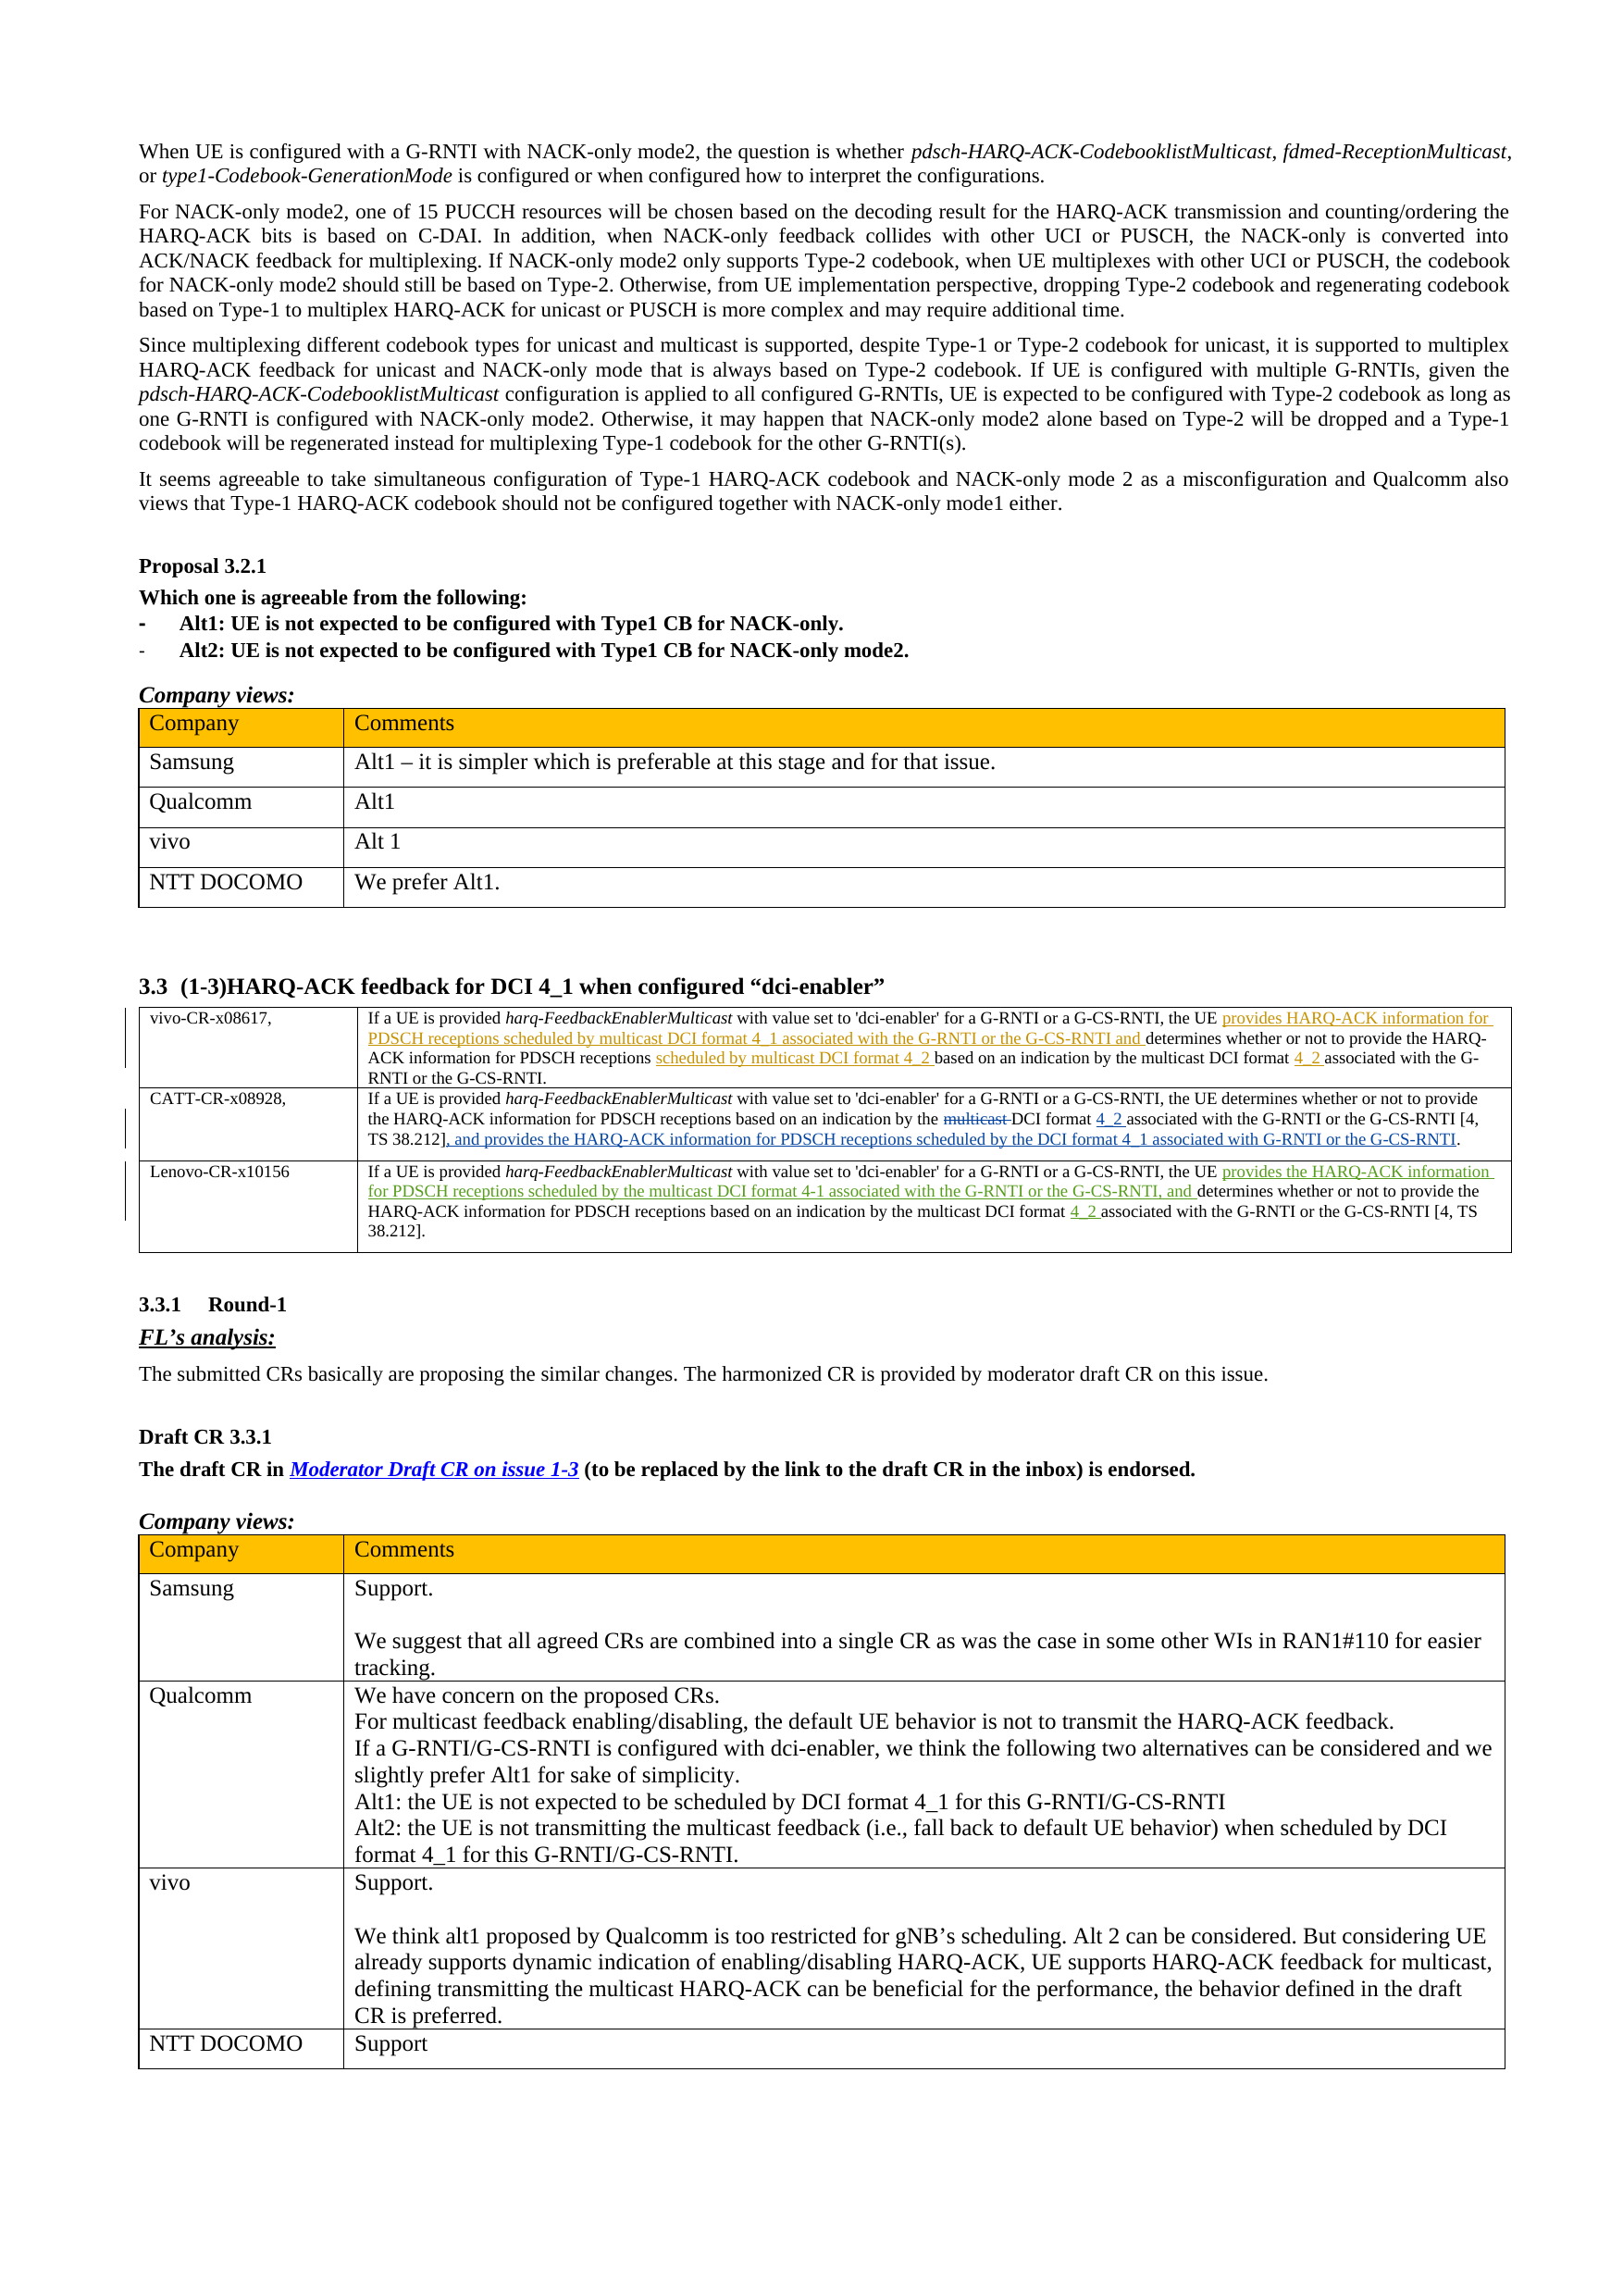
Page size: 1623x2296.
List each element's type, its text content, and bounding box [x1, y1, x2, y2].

subtitle Draft CR 3.3.1 [139, 1424, 1512, 1449]
table_header If a UE is provided harq-FeedbackEnablerMulticast with value set to 'dci-enabler' for a G-RNTI or a G-CS-RNTI, the UE determines whether or not to provide the HARQ-ACK information for PDSCH receptions based on an indication by the multicast DCI format associated with the G-RNTI or the G-CS-RNTI. [358, 1008, 1511, 1087]
table_cell vivo [140, 828, 343, 867]
text When UE is configured with a G-RNTI with NACK-only mode2, the question is whether pdsch-HARQ-ACK-CodebooklistMulticast, fdmed-ReceptionMulticast, or type1-Codebook-GenerationMode is configured or when configured how to interpret the configurations. [139, 139, 1512, 188]
table_header Company [140, 709, 343, 747]
subtitle Round-1 [139, 1292, 1512, 1316]
text It seems agreeable to take simultaneous configuration of Type-1 HARQ-ACK codebook and NACK-only mode 2 as a misconfiguration and Qualcomm also views that Type-1 HARQ-ACK codebook should not be configured together with NACK-only mode1 either. [139, 466, 1512, 515]
table_cell Qualcomm [140, 788, 343, 826]
text Company views: [139, 1508, 1512, 1534]
table_cell NTT DOCOMO [140, 2029, 343, 2068]
table_cell Support [344, 2029, 1505, 2068]
text Since multiplexing different codebook types for unicast and multicast is supported, despite Type-1 or Type-2 codebook for unicast, it is supported to multiplex HARQ-ACK feedback for unicast and NACK-only mode that is always based on Type-2 codebook. If UE is configured with multiple G-RNTIs, given the pdsch-HARQ-ACK-CodebooklistMulticast configuration is applied to all configured G-RNTIs, UE is expected to be configured with Type-2 codebook as long as one G-RNTI is configured with NACK-only mode2. Otherwise, it may happen that NACK-only mode2 alone based on Type-2 will be dropped and a Type-1 codebook will be regenerated instead for multiplexing Type-1 codebook for the other G-RNTI(s). [139, 332, 1512, 454]
table_header Comments [344, 709, 1505, 747]
table_cell If a UE is provided harq-FeedbackEnablerMulticast with value set to 'dci-enabler' for a G-RNTI or a G-CS-RNTI, the UE determines whether or not to provide the HARQ-ACK information for PDSCH receptions based on an indication by the DCI format associated with the G-RNTI or the G-CS-RNTI [4, TS 38.212]. [358, 1088, 1511, 1160]
table_header Comments [344, 1535, 1505, 1573]
table_cell CATT-CR-x08928, [140, 1088, 357, 1160]
table_cell Samsung [140, 1574, 343, 1681]
table_cell Alt1 [344, 788, 1505, 826]
table_cell If a UE is provided harq-FeedbackEnablerMulticast with value set to 'dci-enabler' for a G-RNTI or a G-CS-RNTI, the UE determines whether or not to provide the HARQ-ACK information for PDSCH receptions based on an indication by the multicast DCI format associated with the G-RNTI or the G-CS-RNTI [4, TS 38.212]. [358, 1161, 1511, 1252]
text FL’s analysis: [139, 1323, 1512, 1350]
list Alt1: UE is not expected to be configured with Type1 CB for NACK-only. [139, 610, 1512, 636]
table_cell We have concern on the proposed CRs. For multicast feedback enabling/disabling, the default UE behavior is not to transmit the HARQ-ACK feedback. If a G-RNTI/G-CS-RNTI is configured with dci-enabler, we think the following two alternatives can be considered and we slightly prefer Alt1 for sake of simplicity. Alt1: the UE is not expected to be scheduled by DCI format 4_1 for this G-RNTI/G-CS-RNTI Alt2: the UE is not transmitting the multicast feedback (i.e., fall back to default UE behavior) when scheduled by DCI format 4_1 for this G-RNTI/G-CS-RNTI. [344, 1682, 1505, 1868]
table_header Company [140, 1535, 343, 1573]
table_cell NTT DOCOMO [140, 868, 343, 907]
subtitle (1-3)HARQ-ACK feedback for DCI 4_1 when configured “dci-enabler” [139, 973, 1512, 999]
table_cell Samsung [140, 748, 343, 787]
table_cell Alt1 – it is simpler which is preferable at this stage and for that issue. [344, 748, 1505, 787]
table_cell Lenovo-CR-x10156 [140, 1161, 357, 1252]
table_cell Qualcomm [140, 1682, 343, 1868]
table_cell We prefer Alt1. [344, 868, 1505, 907]
text Which one is agreeable from the following: [139, 585, 1512, 610]
table_cell Support. We suggest that all agreed CRs are combined into a single CR as was the case in some other WIs in RAN1#110 for easier tracking. [344, 1574, 1505, 1681]
text The submitted CRs basically are proposing the similar changes. The harmonized CR is provided by moderator draft CR on this issue. [139, 1362, 1512, 1386]
text For NACK-only mode2, one of 15 PUCCH resources will be chosen based on the decoding result for the HARQ-ACK transmission and counting/ordering the HARQ-ACK bits is based on C-DAI. In addition, when NACK-only feedback collides with other UCI or PUSCH, the NACK-only is converted into ACK/NACK feedback for multiplexing. If NACK-only mode2 only supports Type-2 codebook, when UE multiplexes with other UCI or PUSCH, the codebook for NACK-only mode2 should still be based on Type-2. Otherwise, from UE implementation perspective, dropping Type-2 codebook and regenerating codebook based on Type-1 to multiplex HARQ-ACK for unicast or PUSCH is more complex and may require additional time. [139, 199, 1512, 321]
table_cell Support. We think alt1 proposed by Qualcomm is too restricted for gNB’s scheduling. Alt 2 can be considered. But considering UE already supports dynamic indication of enabling/disabling HARQ-ACK, UE supports HARQ-ACK feedback for multicast, defining transmitting the multicast HARQ-ACK can be beneficial for the performance, the behavior defined in the draft CR is preferred. [344, 1868, 1505, 2029]
table_cell Alt 1 [344, 828, 1505, 867]
table_cell vivo [140, 1868, 343, 2029]
text The draft CR in Moderator Draft CR on issue 1-3 (to be replaced by the link to the draft CR in the inbox) is endorsed. [139, 1457, 1512, 1481]
text Company views: [139, 681, 1512, 708]
list Alt2: UE is not expected to be configured with Type1 CB for NACK-only mode2. [139, 638, 1512, 663]
table_header vivo-CR-x08617, [140, 1008, 357, 1087]
subtitle Proposal 3.2.1 [139, 553, 1512, 577]
